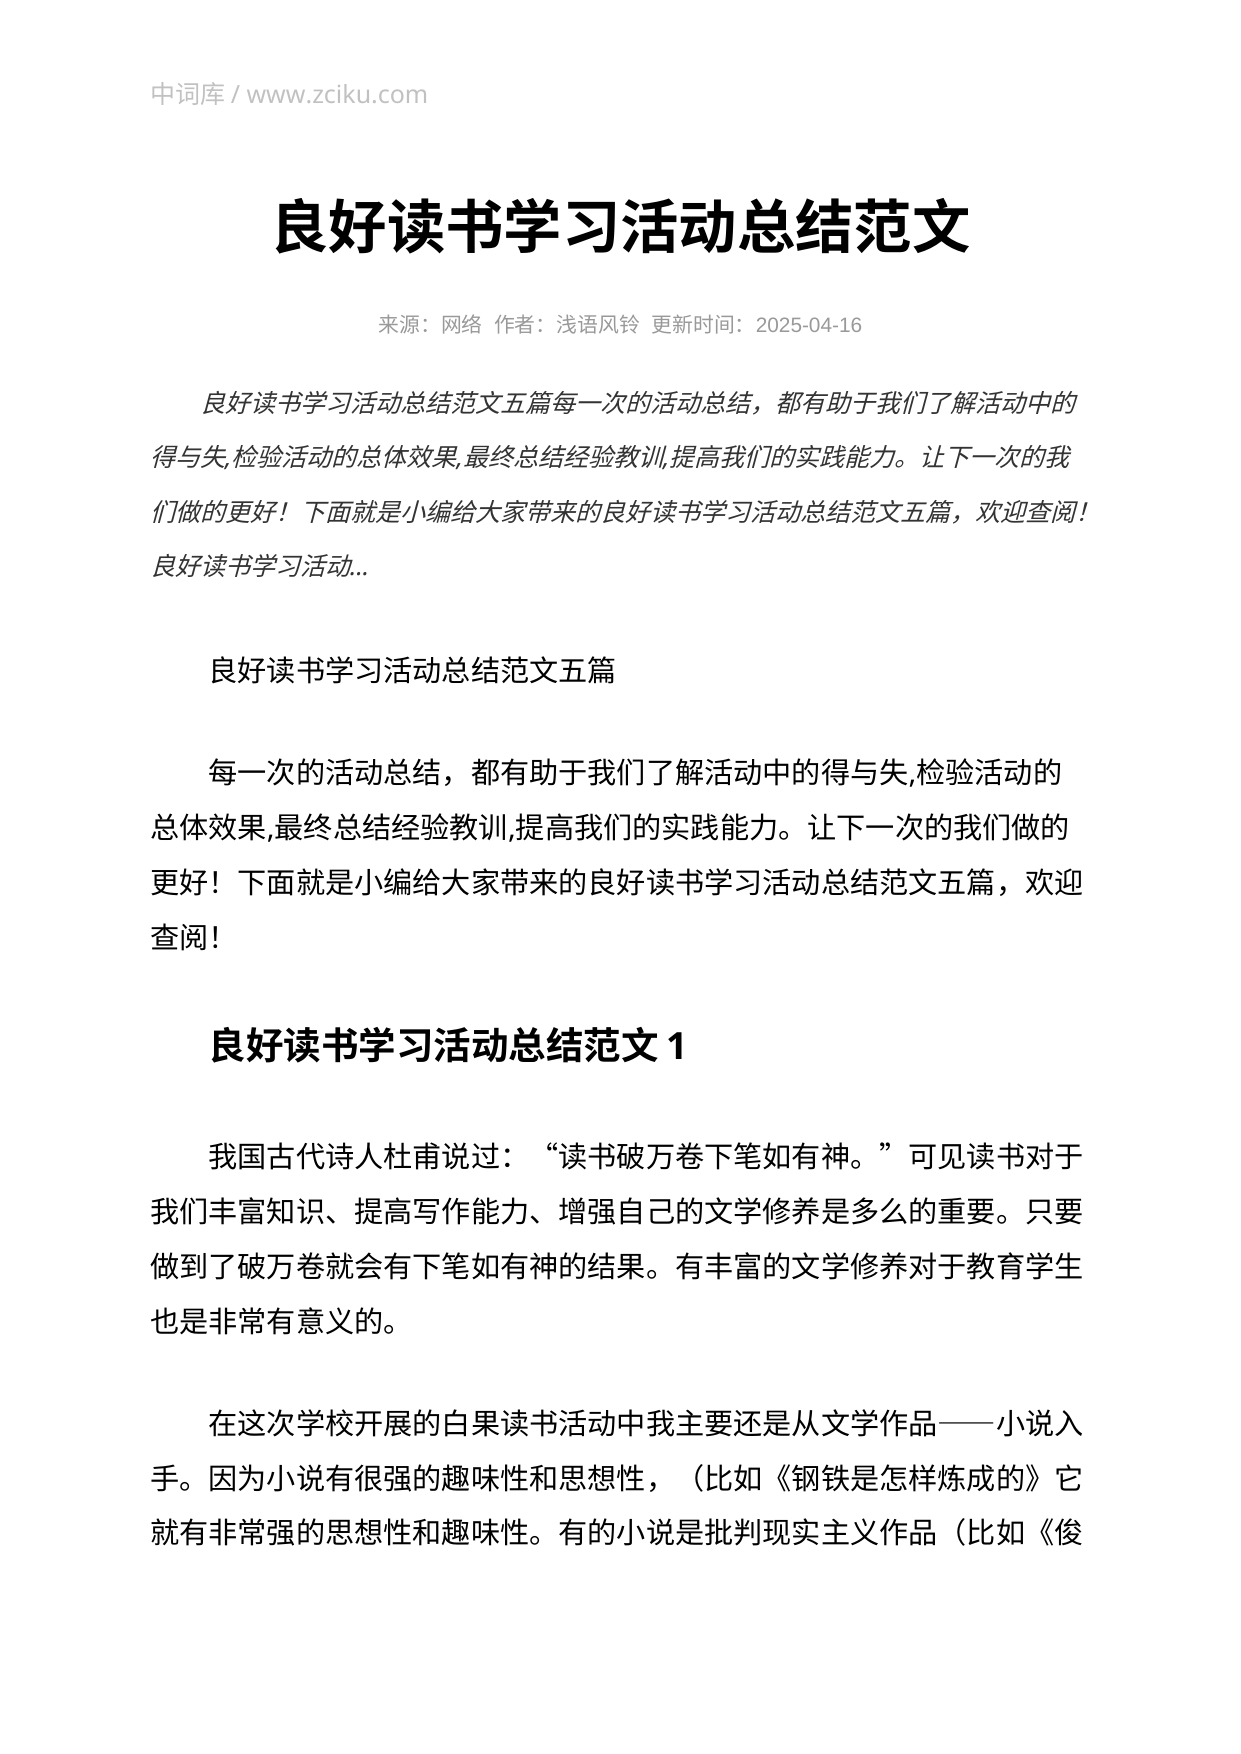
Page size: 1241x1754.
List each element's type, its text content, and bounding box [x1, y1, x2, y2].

text 良好读书学习活动总结范文1 [150, 1016, 1090, 1071]
text 我国古代诗人杜甫说过：“读书破万卷下笔如有神。”可见读书对于我们丰富知识、提高写作能力、增强自己的文学修养是多么的重要。只要做到了破万卷就会有下笔如有神的结果。有丰富的文学修养对于教育学生也是非常有意义的。 [150, 1134, 1090, 1341]
text 来源：网络 作者：浅语风铃 更新时间：2025-04-16 [150, 313, 1090, 337]
subtitle 良好读书学习活动总结范文 [150, 181, 1090, 266]
text 良好读书学习活动总结范文五篇 [150, 648, 1090, 690]
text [150, 1400, 1090, 1552]
text 每一次的活动总结，都有助于我们了解活动中的得与失,检验活动的总体效果,最终总结经验教训,提高我们的实践能力。让下一次的我们做的更好！下面就是小编给大家带来的良好读书学习活动总结范文五篇，欢迎查阅！ [150, 749, 1090, 957]
text 良好读书学习活动总结范文五篇每一次的活动总结，都有助于我们了解活动中的得与失,检验活动的总体效果,最终总结经验教训,提高我们的实践能力。让下一次的我们做的更好！下面就是小编给大家带来的良好读书学习活动总结范文五篇，欢迎查阅！良好读书学习活动... [150, 383, 1090, 583]
